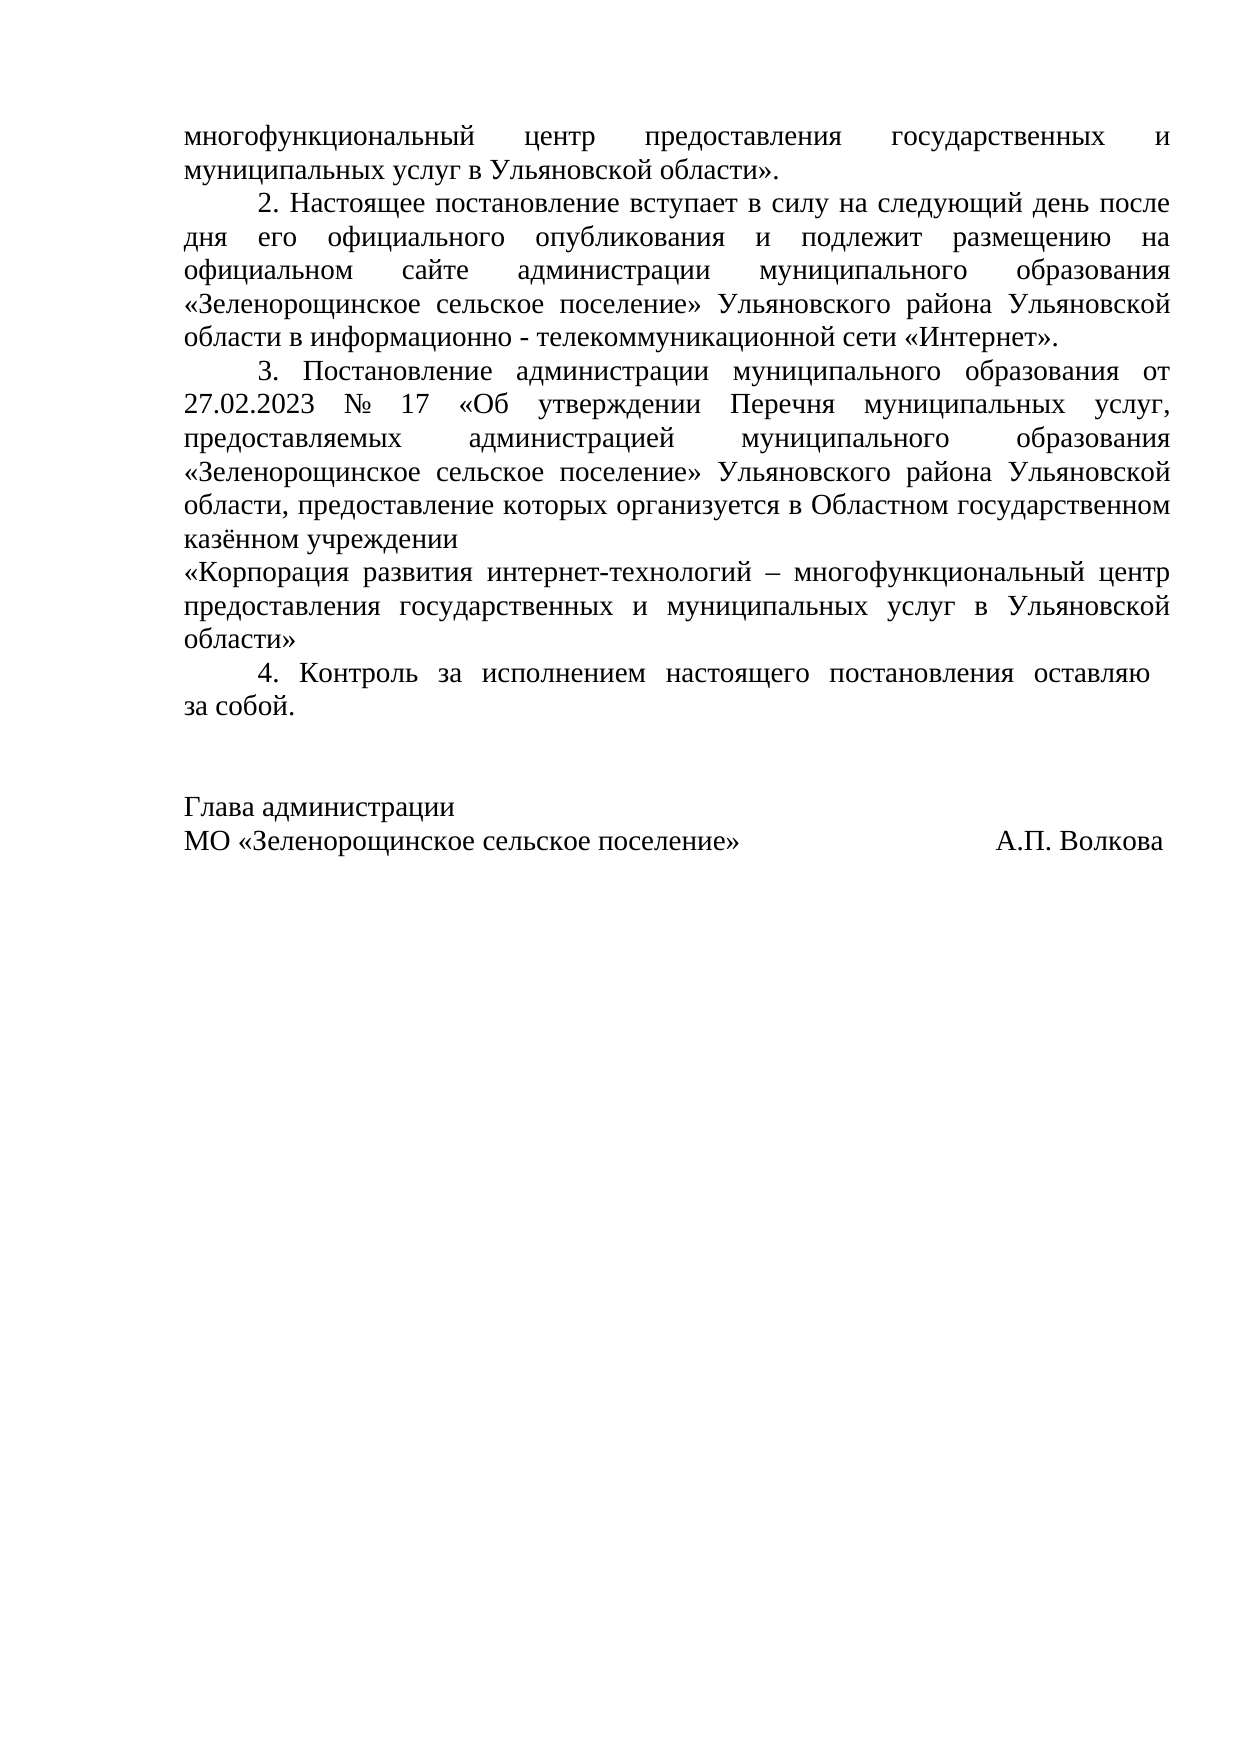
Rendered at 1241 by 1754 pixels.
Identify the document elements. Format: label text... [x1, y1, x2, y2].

text «Корпорация развития интернет-технологий – многофункциональный центр предоставления государственных и муниципальных услуг в Ульяновской области» [183, 554, 1171, 655]
text Глава администрации [183, 789, 1171, 823]
text 2. Настоящее постановление вступает в силу на следующий день после дня его официального опубликования и подлежит размещению на официальном сайте администрации муниципального образования «Зеленорощинское сельское поселение» Ульяновского района Ульяновской области в информационно - телекоммуникационной сети «Интернет». [183, 185, 1171, 353]
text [183, 118, 1171, 185]
text 3. Постановление администрации муниципального образования от 27.02.2023 № 17 «Об утверждении Перечня муниципальных услуг, предоставляемых администрацией муниципального образования «Зеленорощинское сельское поселение» Ульяновского района Ульяновской области, предоставление которых организуется в Областном государственном казённом учреждении [183, 353, 1171, 554]
text МО «Зеленорощинское сельское поселение» А.П. Волкова [183, 823, 1171, 856]
text 4. Контроль за исполнением настоящего постановления оставляю за собой. [183, 655, 1171, 722]
